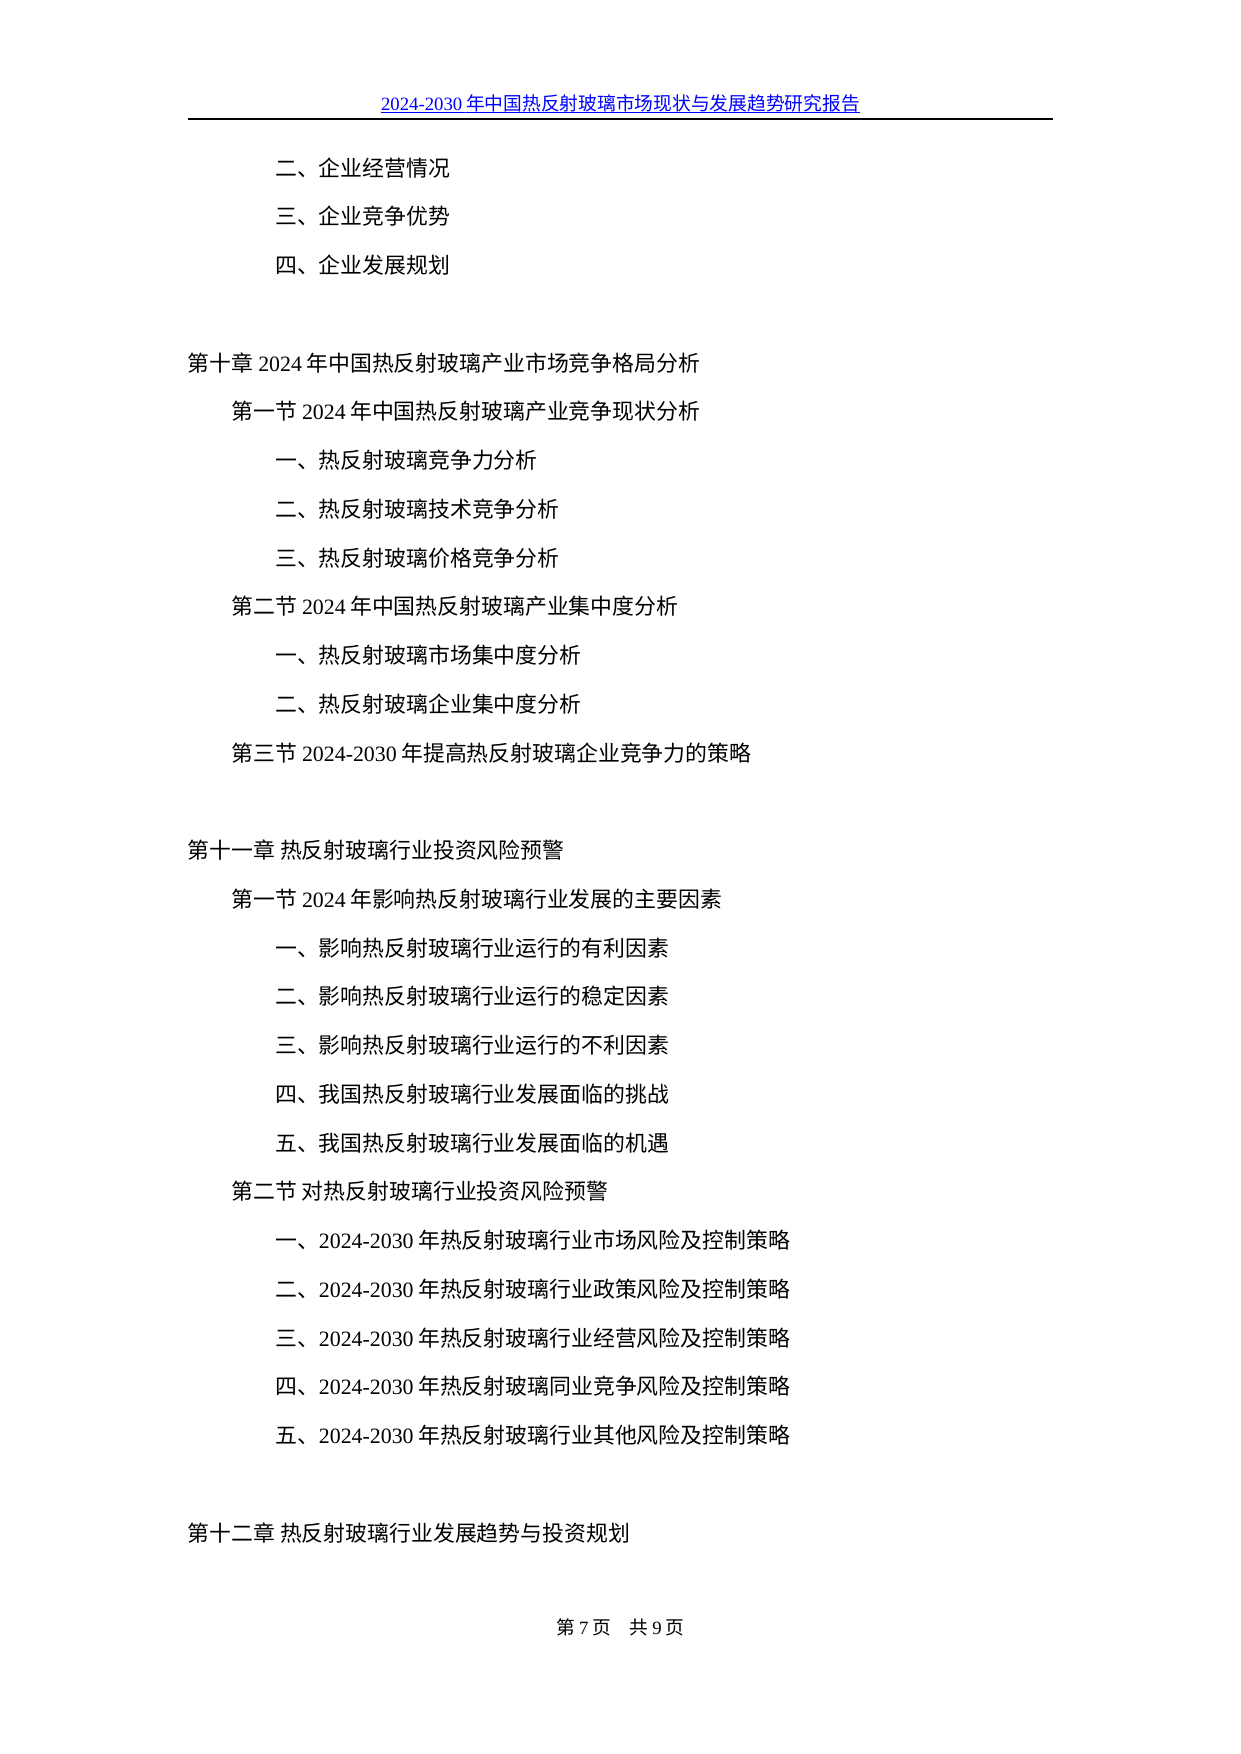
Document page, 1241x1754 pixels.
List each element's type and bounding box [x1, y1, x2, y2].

text [187, 150, 1053, 1548]
